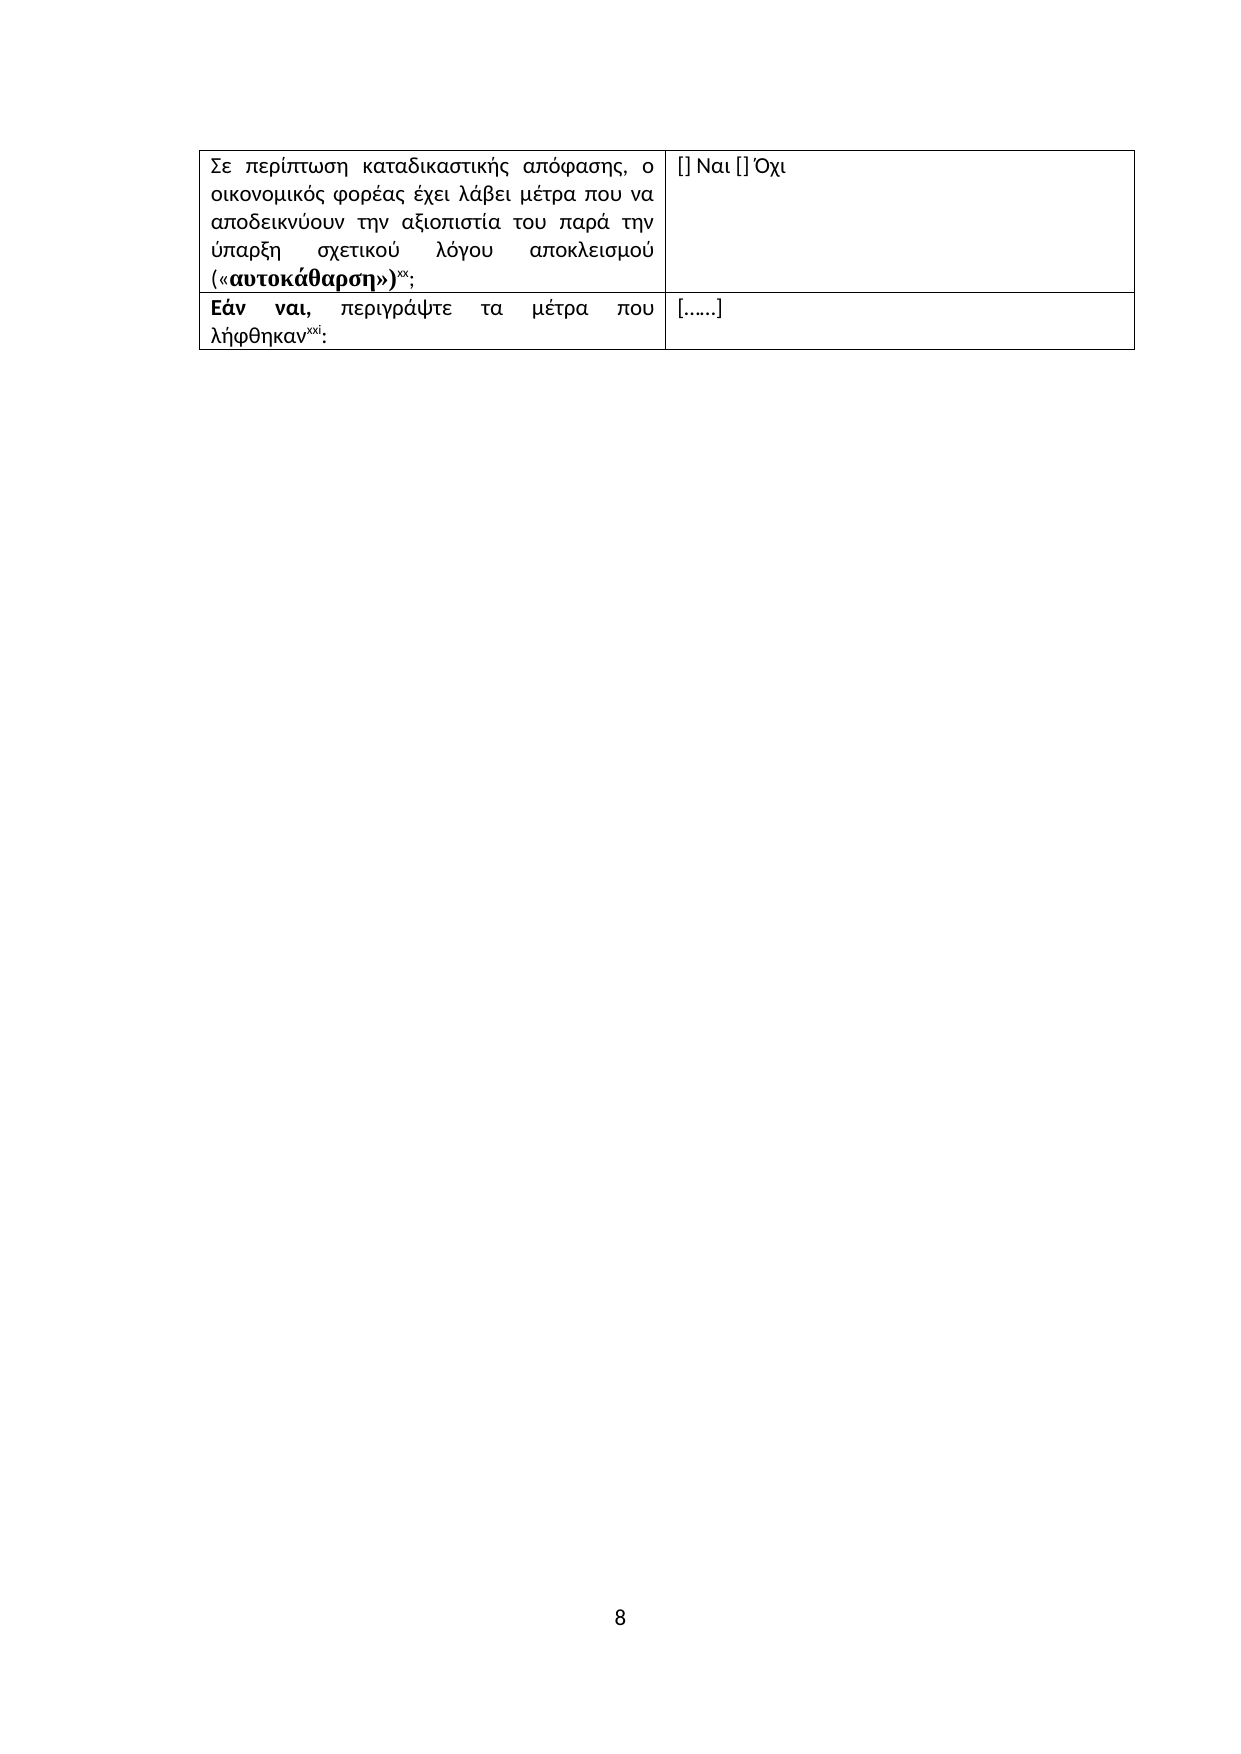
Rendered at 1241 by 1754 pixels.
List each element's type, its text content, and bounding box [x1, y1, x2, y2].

table_cell [] Ναι [] Όχι [666, 151, 1134, 292]
table_cell Σε περίπτωση καταδικαστικής απόφασης, ο οικονομικός φορέας έχει λάβει μέτρα που να αποδεικνύουν την αξιοπιστία του παρά την ύπαρξη σχετικού λόγου αποκλεισμού («αυτοκάθαρση»); [200, 151, 665, 292]
table_cell Εάν ναι, περιγράψτε τα μέτρα που λήφθηκαν: [200, 293, 665, 349]
table_cell [……] [666, 293, 1134, 349]
